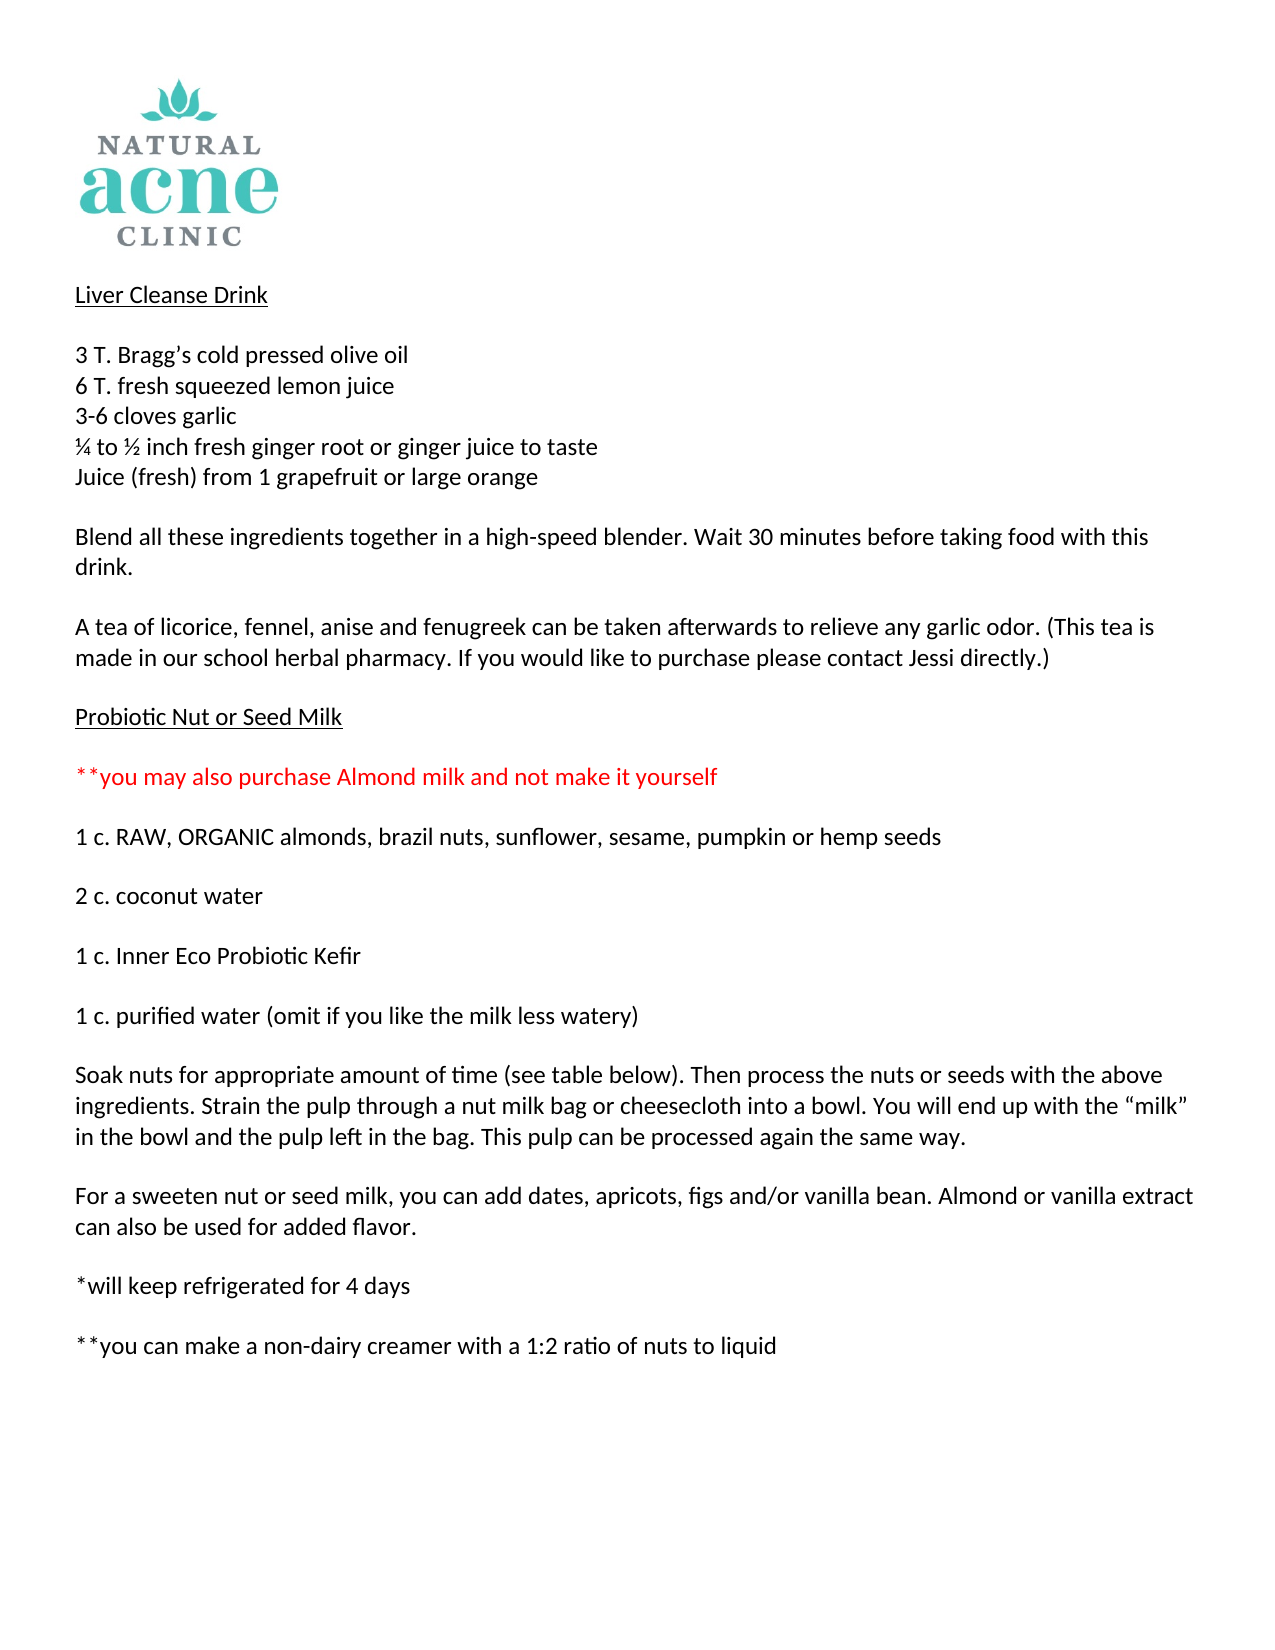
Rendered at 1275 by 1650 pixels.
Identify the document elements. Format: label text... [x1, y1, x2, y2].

text Probiotic Nut or Seed Milk [75, 701, 1200, 732]
text 2 c. coconut water [75, 881, 1200, 911]
text Liver Cleanse Drink [75, 279, 1200, 310]
picture [75, 75, 283, 251]
text 1 c. Inner Eco Probiotic Kefir [75, 940, 1200, 971]
text 1 c. RAW, ORGANIC almonds, brazil nuts, sunflower, sesame, pumpkin or hemp seeds [75, 821, 1200, 851]
text Soak nuts for appropriate amount of time (see table below). Then process the nuts or seeds with the above ingredients. Strain the pulp through a nut milk bag or cheesecloth into a bowl. You will end up with the “milk” in the bowl and the pulp left in the bag. This pulp can be processed again the same way. [75, 1059, 1200, 1151]
text For a sweeten nut or seed milk, you can add dates, apricots, figs and/or vanilla bean. Almond or vanilla extract can also be used for added flavor. [75, 1180, 1200, 1241]
text A tea of licorice, fennel, anise and fenugreek can be taken afterwards to relieve any garlic odor. (This tea is made in our school herbal pharmacy. If you would like to purchase please contact Jessi directly.) [75, 611, 1200, 672]
text **you can make a non-dairy creamer with a 1:2 ratio of nuts to liquid [75, 1330, 1200, 1361]
text Blend all these ingredients together in a high-speed blender. Wait 30 minutes before taking food with this drink. [75, 521, 1200, 582]
text 3 T. Bragg’s cold pressed olive oil 6 T. fresh squeezed lemon juice 3-6 cloves garlic ¼ to ½ inch fresh ginger root or ginger juice to taste Juice (fresh) from 1 grapefruit or large orange [75, 339, 1200, 492]
text **you may also purchase Almond milk and not make it yourself [75, 761, 1200, 792]
text *will keep refrigerated for 4 days [75, 1271, 1200, 1301]
text 1 c. purified water (omit if you like the milk less watery) [75, 1000, 1200, 1030]
